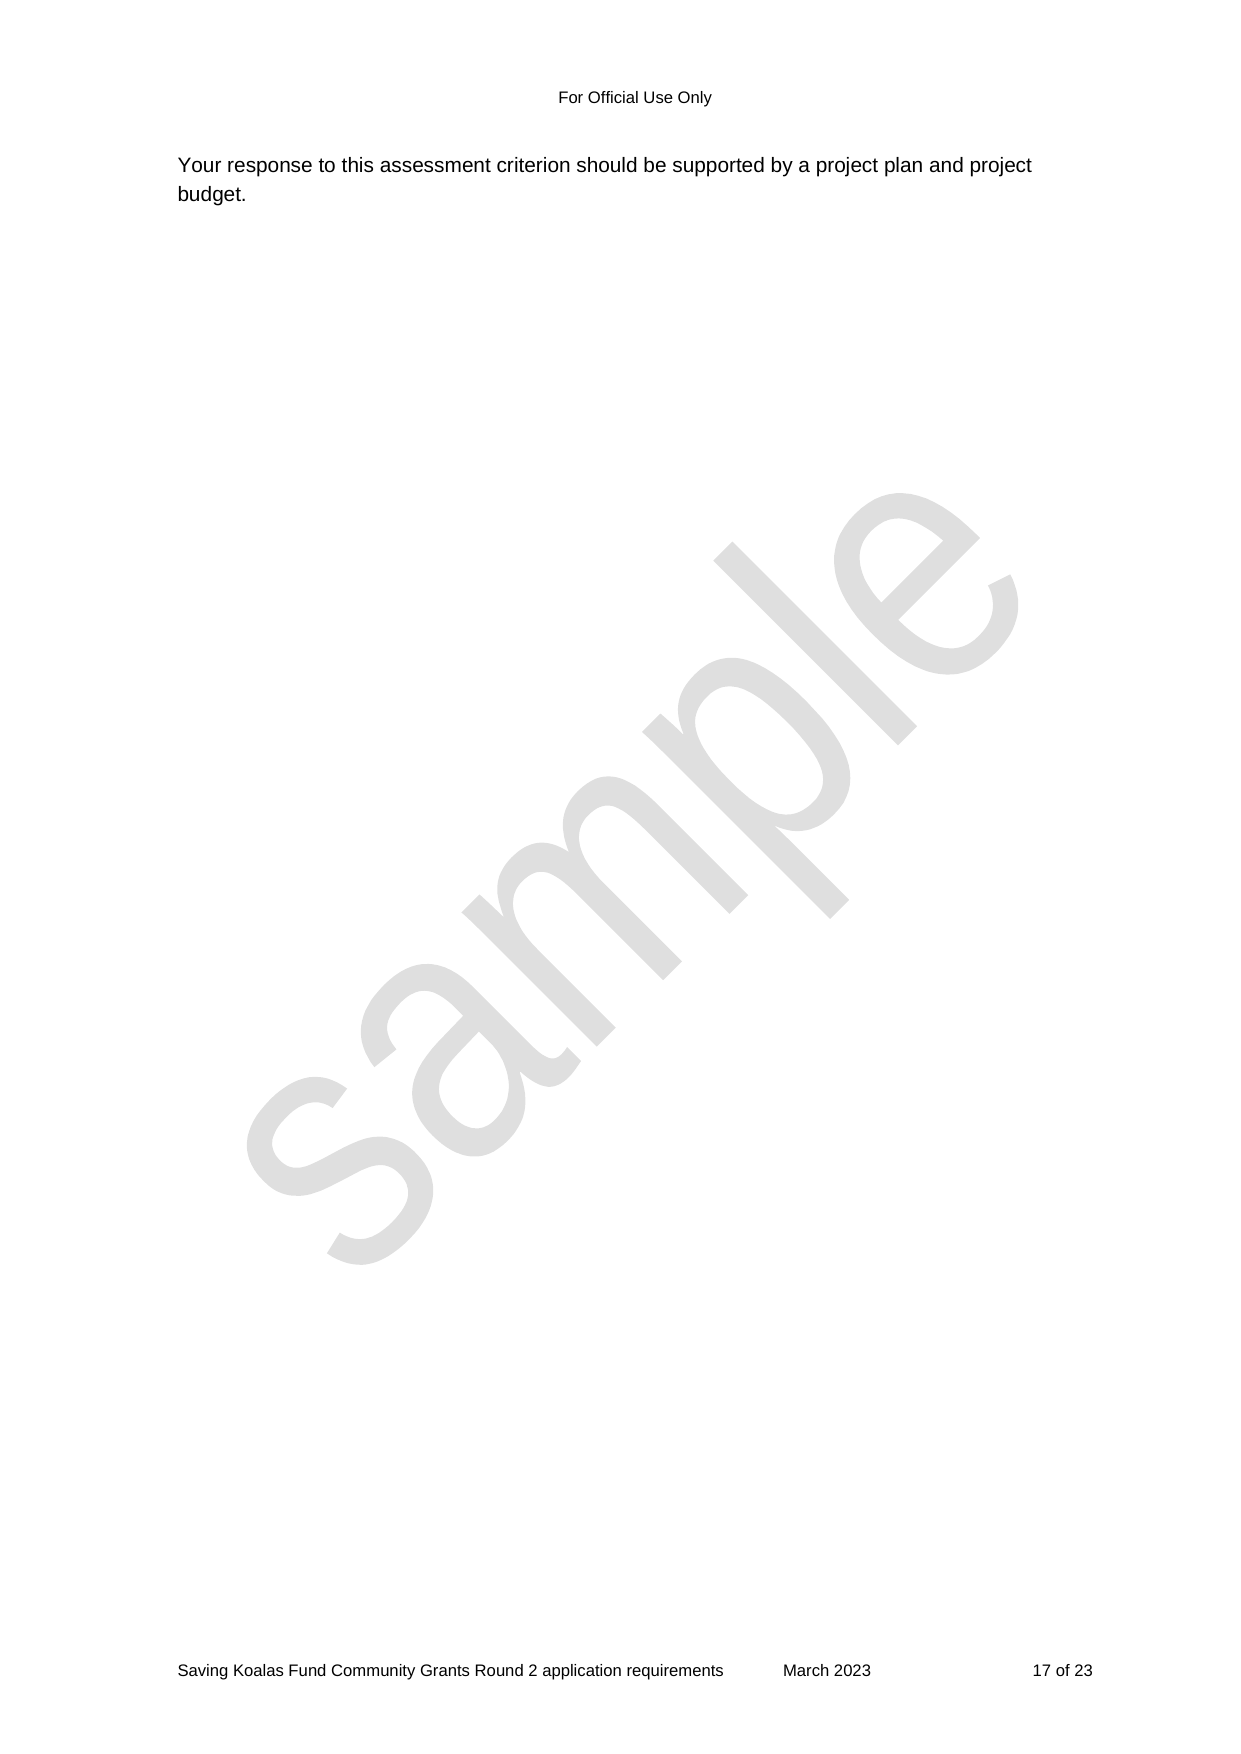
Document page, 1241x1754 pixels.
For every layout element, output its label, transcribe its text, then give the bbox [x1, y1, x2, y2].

list Your response to this assessment criterion should be supported by a project plan and project budget. [177, 148, 1092, 206]
